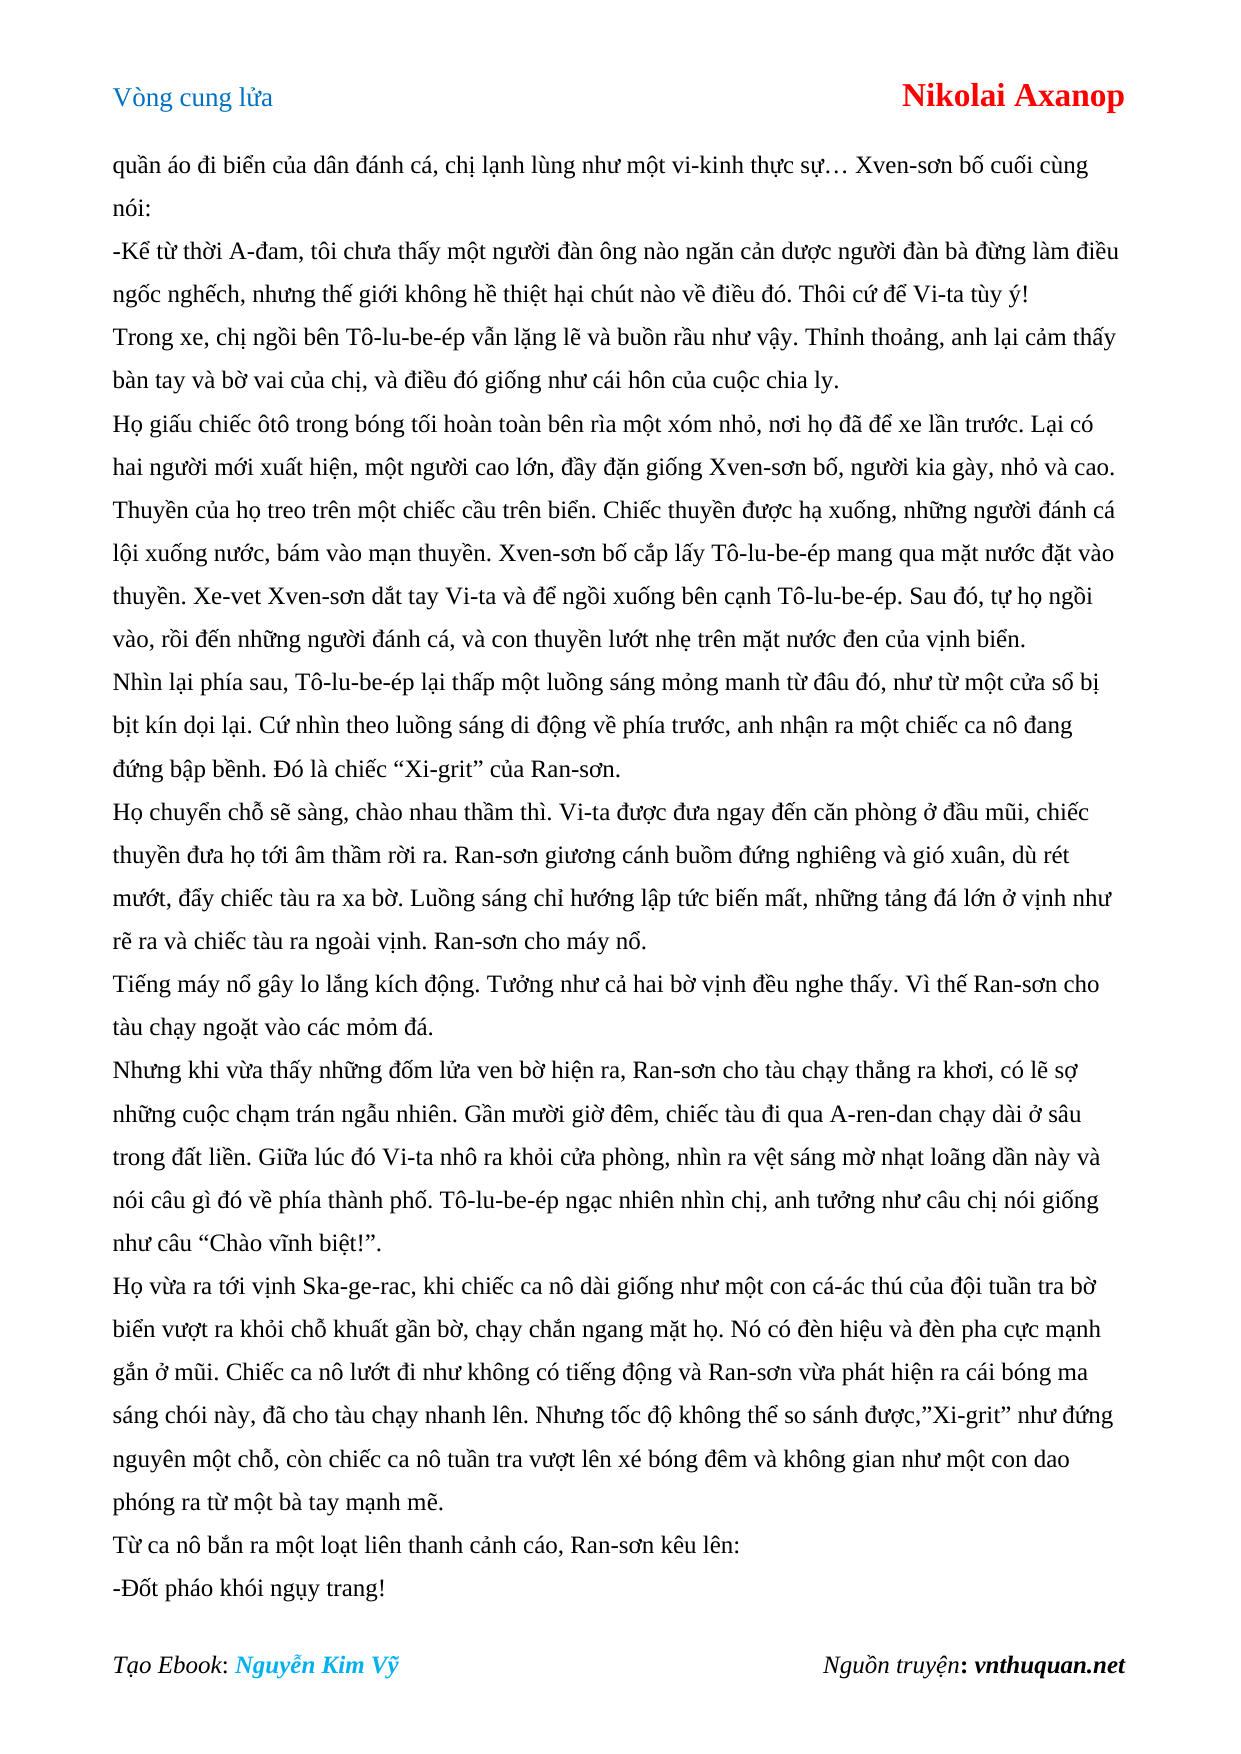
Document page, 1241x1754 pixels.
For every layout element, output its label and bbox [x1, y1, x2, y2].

text [112, 150, 1128, 1602]
